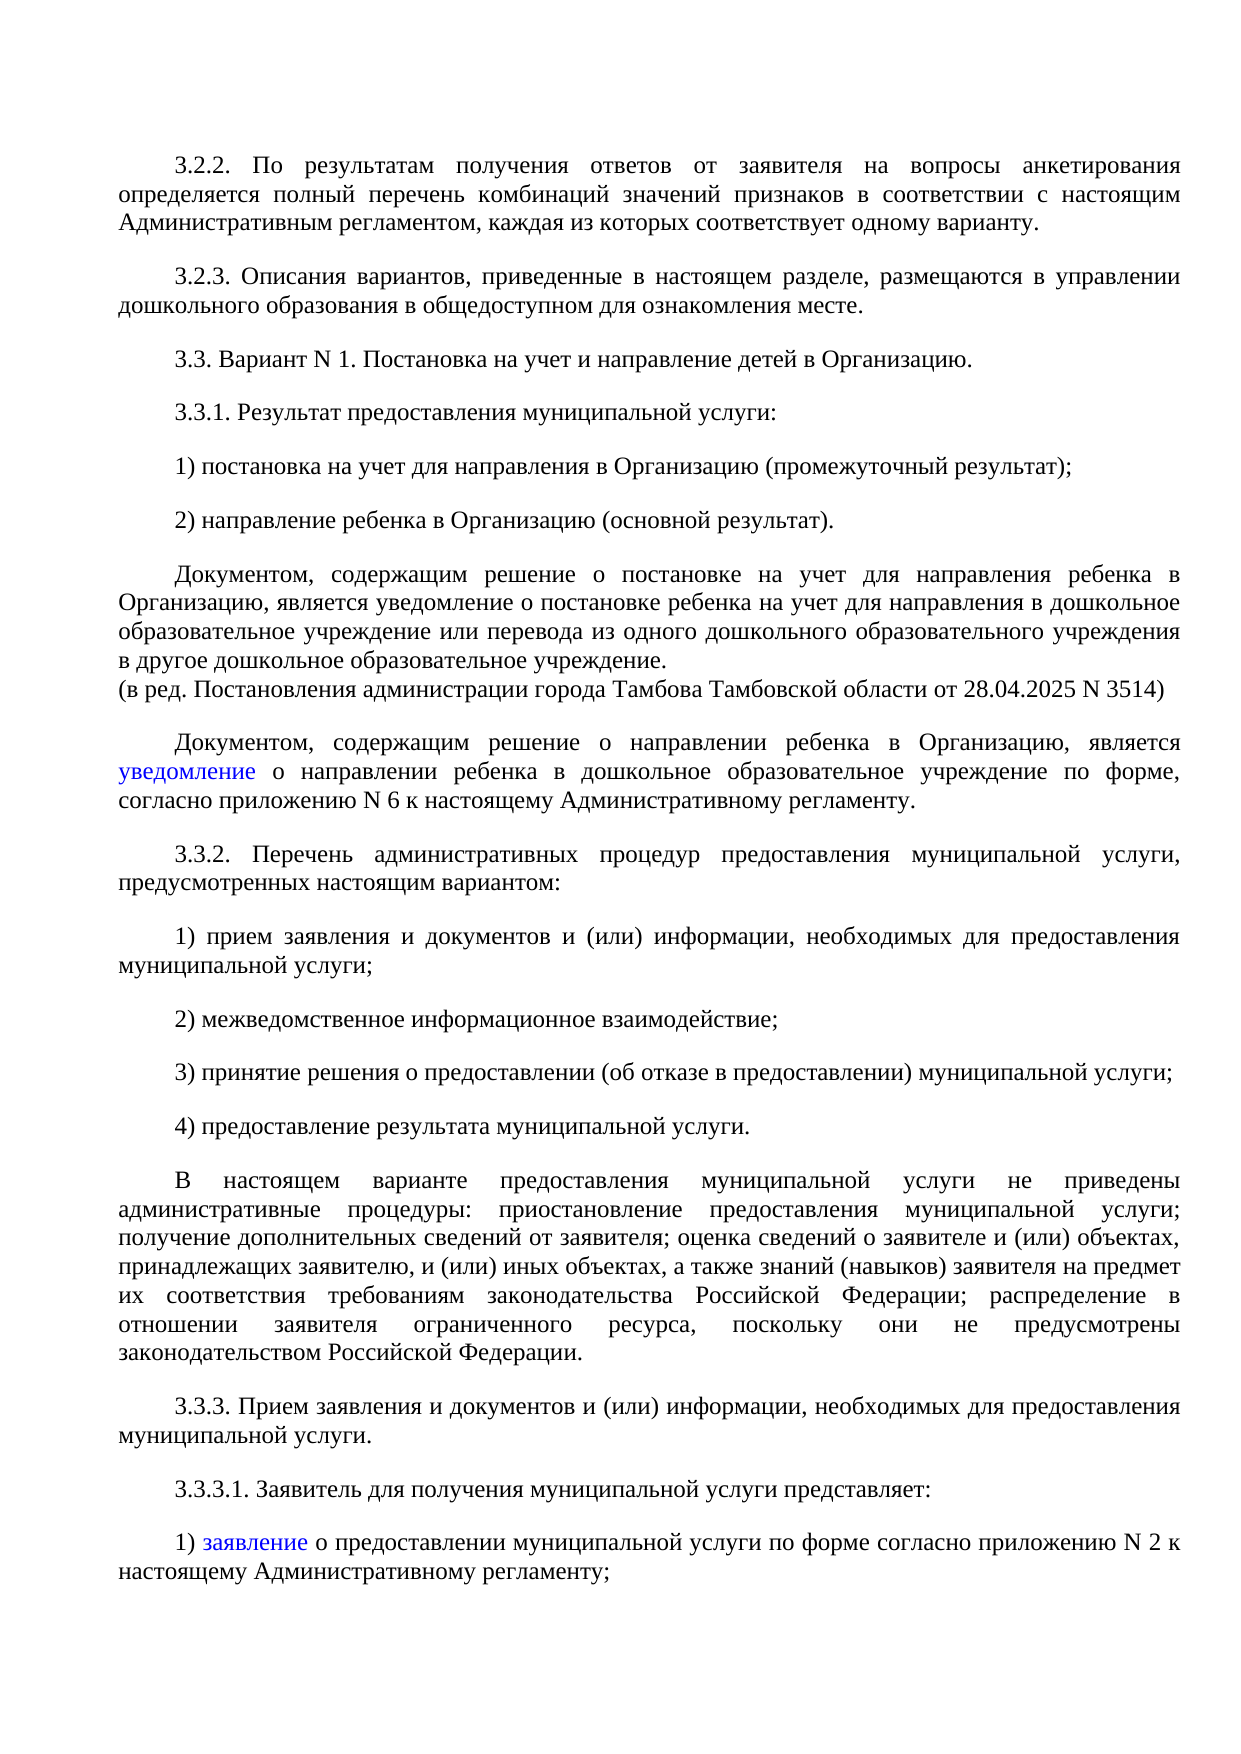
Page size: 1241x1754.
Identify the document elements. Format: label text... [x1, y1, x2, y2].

text 2) межведомственное информационное взаимодействие; [118, 1004, 1181, 1032]
text 1) заявление о предоставлении муниципальной услуги по форме согласно приложению N 2 к настоящему Административному регламенту; [118, 1527, 1181, 1585]
text 3) принятие решения о предоставлении (об отказе в предоставлении) муниципальной услуги; [118, 1057, 1181, 1086]
text Документом, содержащим решение о постановке на учет для направления ребенка в Организацию, является уведомление о постановке ребенка на учет для направления в дошкольное образовательное учреждение или перевода из одного дошкольного образовательного учреждения в другое дошкольное образовательное учреждение. [118, 559, 1181, 674]
text 3.3.2. Перечень административных процедур предоставления муниципальной услуги, предусмотренных настоящим вариантом: [118, 839, 1181, 896]
text (в ред. Постановления администрации города Тамбова Тамбовской области от 28.04.2025 N 3514) [118, 674, 1181, 702]
text В настоящем варианте предоставления муниципальной услуги не приведены административные процедуры: приостановление предоставления муниципальной услуги; получение дополнительных сведений от заявителя; оценка сведений о заявителе и (или) объектах, принадлежащих заявителю, и (или) иных объектах, а также знаний (навыков) заявителя на предмет их соответствия требованиям законодательства Российской Федерации; распределение в отношении заявителя ограниченного ресурса, поскольку они не предусмотрены законодательством Российской Федерации. [118, 1165, 1181, 1366]
text 1) постановка на учет для направления в Организацию (промежуточный результат); [118, 451, 1181, 480]
text 3.3.3.1. Заявитель для получения муниципальной услуги представляет: [118, 1474, 1181, 1502]
text 3.3.3. Прием заявления и документов и (или) информации, необходимых для предоставления муниципальной услуги. [118, 1391, 1181, 1449]
text 1) прием заявления и документов и (или) информации, необходимых для предоставления муниципальной услуги; [118, 921, 1181, 979]
text 2) направление ребенка в Организацию (основной результат). [118, 505, 1181, 534]
text Документом, содержащим решение о направлении ребенка в Организацию, является уведомление о направлении ребенка в дошкольное образовательное учреждение по форме, согласно приложению N 6 к настоящему Административному регламенту. [118, 727, 1181, 814]
text 3.3. Вариант N 1. Постановка на учет и направление детей в Организацию. [118, 344, 1181, 372]
text 3.2.2. По результатам получения ответов от заявителя на вопросы анкетирования определяется полный перечень комбинаций значений признаков в соответствии с настоящим Административным регламентом, каждая из которых соответствует одному варианту. [118, 150, 1181, 236]
text 3.2.3. Описания вариантов, приведенные в настоящем разделе, размещаются в управлении дошкольного образования в общедоступном для ознакомления месте. [118, 261, 1181, 319]
text 4) предоставление результата муниципальной услуги. [118, 1111, 1181, 1140]
text 3.3.1. Результат предоставления муниципальной услуги: [118, 397, 1181, 426]
